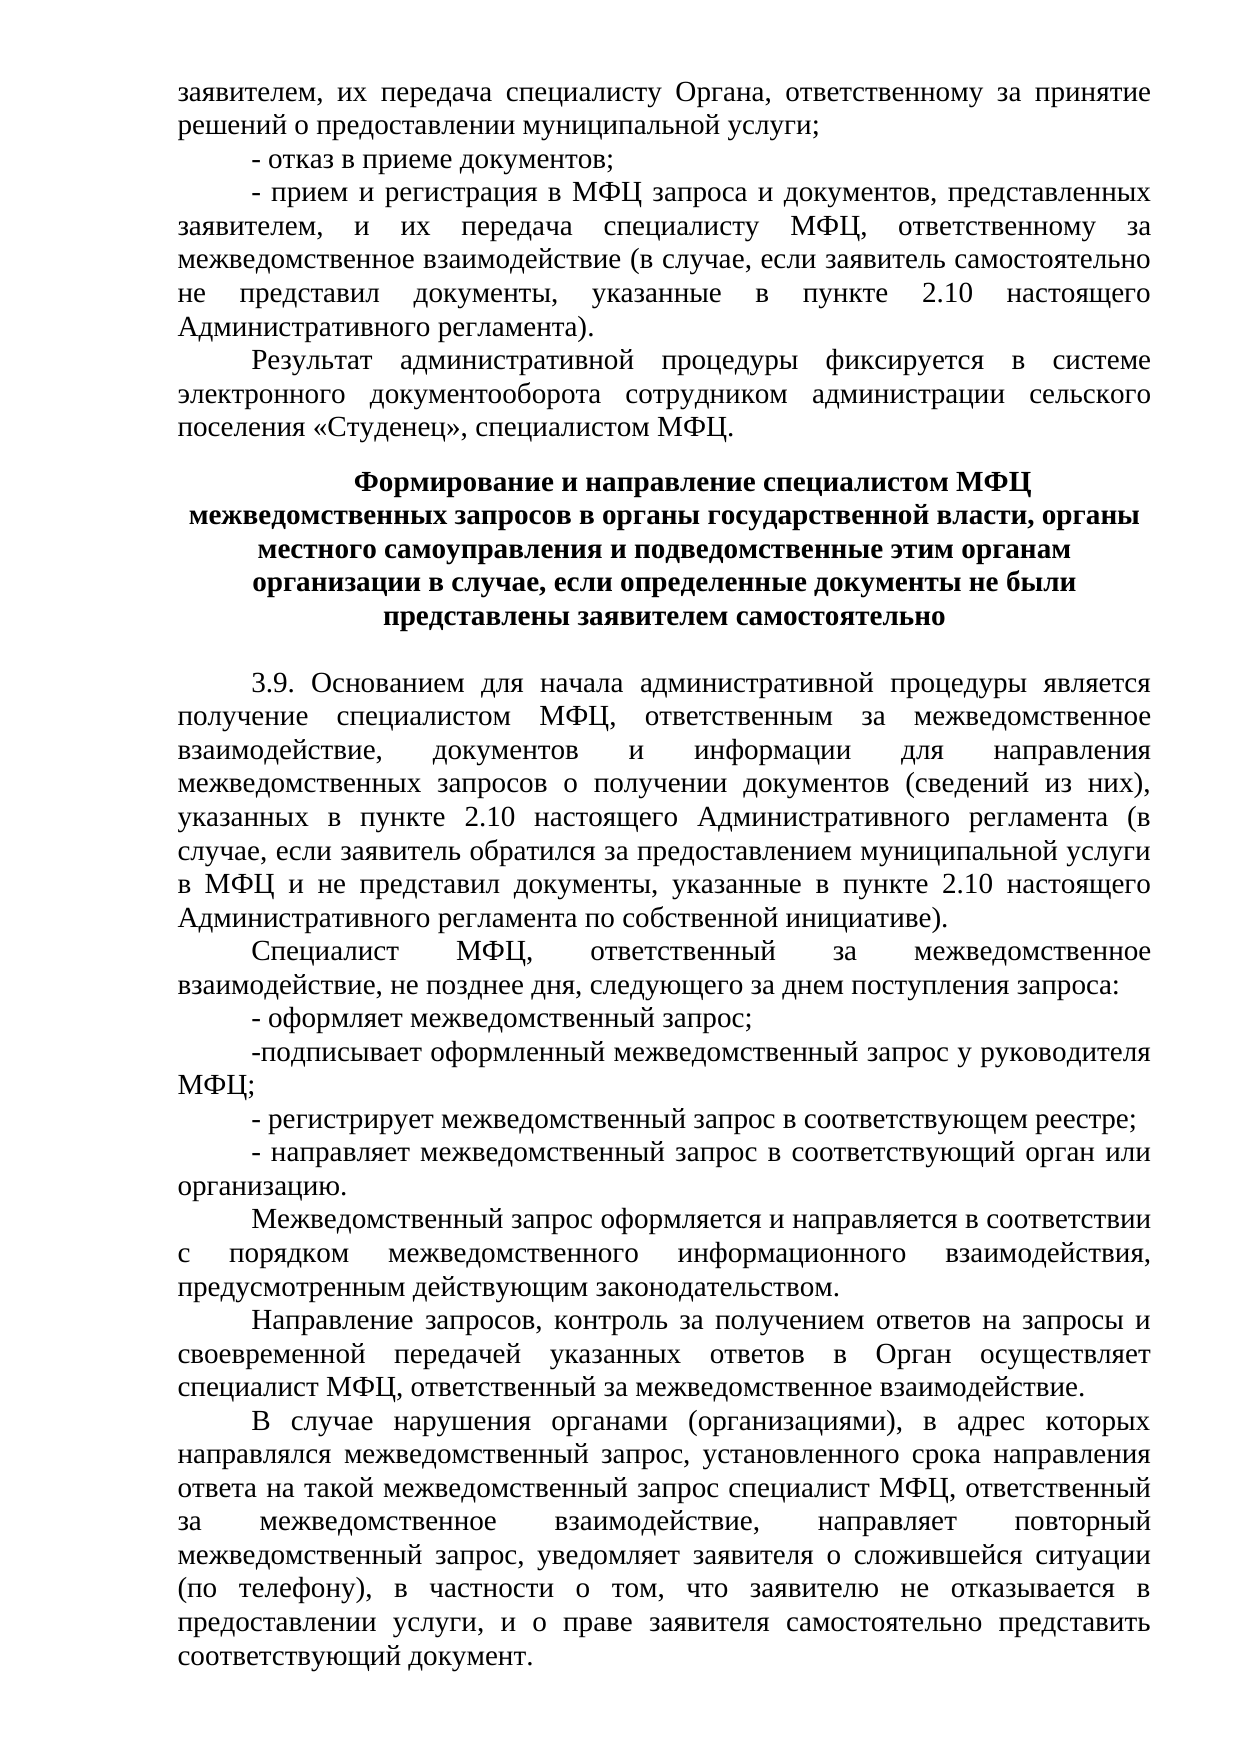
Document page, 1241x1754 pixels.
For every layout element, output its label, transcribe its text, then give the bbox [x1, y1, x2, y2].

text Результат административной процедуры фиксируется в системе электронного документооборота сотрудником администрации сельского поселения «Студенец», специалистом МФЦ. [177, 342, 1152, 443]
text В случае нарушения органами (организациями), в адрес которых направлялся межведомственный запрос, установленного срока направления ответа на такой межведомственный запрос специалист МФЦ, ответственный за межведомственное взаимодействие, направляет повторный межведомственный запрос, уведомляет заявителя о сложившейся ситуации (по телефону), в частности о том, что заявителю не отказывается в предоставлении услуги, и о праве заявителя самостоятельно представить соответствующий документ. [177, 1403, 1152, 1671]
text 3.9. Основанием для начала административной процедуры является получение специалистом МФЦ, ответственным за межведомственное взаимодействие, документов и информации для направления межведомственных запросов о получении документов (сведений из них), указанных в пункте 2.10 настоящего Административного регламента (в случае, если заявитель обратился за предоставлением муниципальной услуги в МФЦ и не представил документы, указанные в пункте 2.10 настоящего Административного регламента по собственной инициативе). [177, 665, 1152, 933]
text Специалист МФЦ, ответственный за межведомственное взаимодействие, не позднее дня, следующего за днем поступления запроса: [177, 933, 1152, 1000]
text Формирование и направление специалистом МФЦ межведомственных запросов в органы государственной власти, органы местного самоуправления и подведомственные этим органам организации в случае, если определенные документы не были представлены заявителем самостоятельно [177, 464, 1152, 631]
text Направление запросов, контроль за получением ответов на запросы и своевременной передачей указанных ответов в Орган осуществляет специалист МФЦ, ответственный за межведомственное взаимодействие. [177, 1302, 1152, 1403]
text - регистрирует межведомственный запрос в соответствующем реестре; [177, 1101, 1152, 1134]
text Межведомственный запрос оформляется и направляется в соответствии с порядком межведомственного информационного взаимодействия, предусмотренным действующим законодательством. [177, 1202, 1152, 1302]
text - прием и регистрация в МФЦ запроса и документов, представленных заявителем, и их передача специалисту МФЦ, ответственному за межведомственное взаимодействие (в случае, если заявитель самостоятельно не представил документы, указанные в пункте 2.10 настоящего Административного регламента). [177, 174, 1152, 342]
text -подписывает оформленный межведомственный запрос у руководителя МФЦ; [177, 1034, 1152, 1101]
text - направляет межведомственный запрос в соответствующий орган или организацию. [177, 1134, 1152, 1202]
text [177, 74, 1152, 141]
text - оформляет межведомственный запрос; [177, 1000, 1152, 1034]
text - отказ в приеме документов; [177, 141, 1152, 174]
